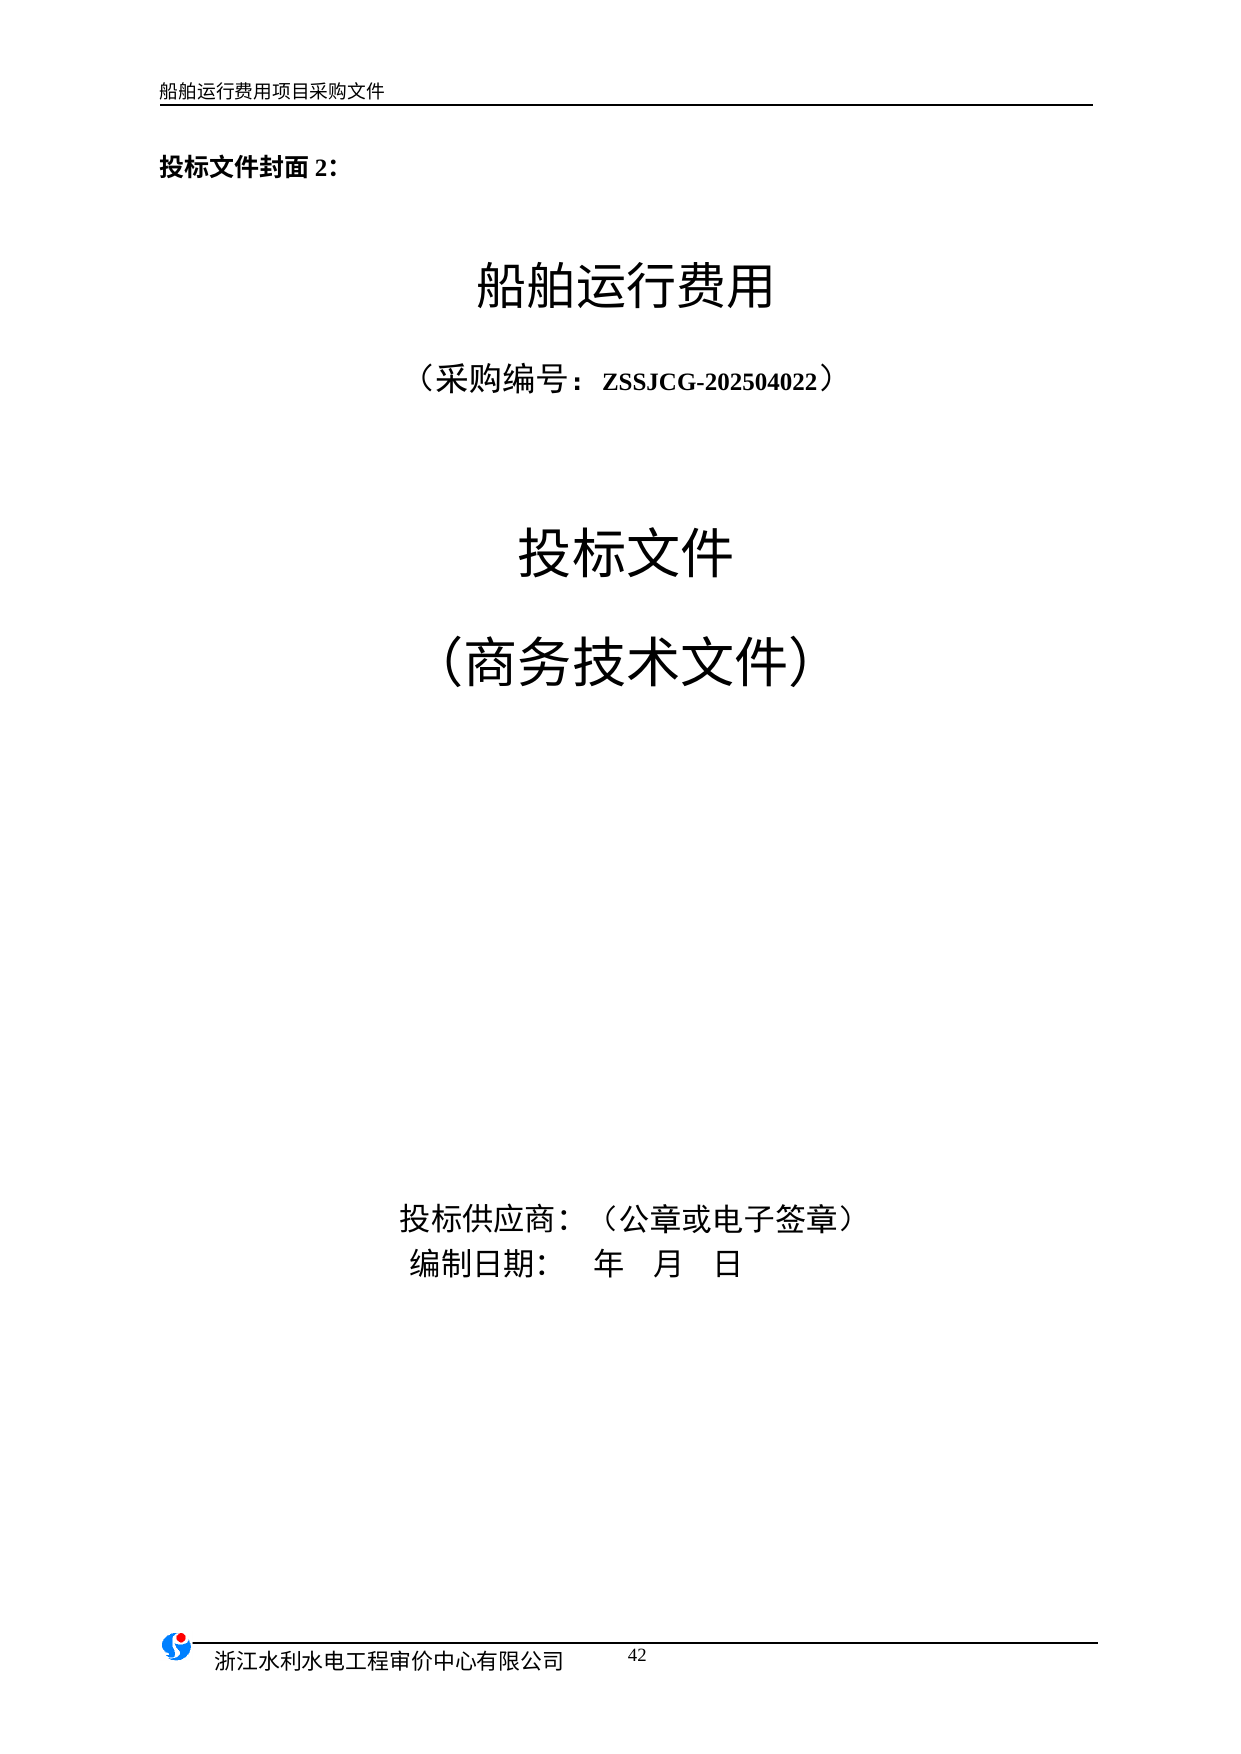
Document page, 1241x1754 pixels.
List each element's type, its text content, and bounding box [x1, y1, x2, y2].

text （商务技术文件） [159, 633, 1093, 695]
text 船舶运行费用 [159, 246, 1093, 318]
text 投标文件 [159, 511, 1093, 589]
text （采购编号：ZSSJCG-202504022） [159, 357, 1093, 396]
text 编制日期： 年 月 日 [159, 1239, 1093, 1284]
text 投标文件封面2： [159, 148, 1093, 184]
picture [159, 1631, 193, 1661]
text 投标供应商：（公章或电子签章） [159, 1194, 1093, 1239]
